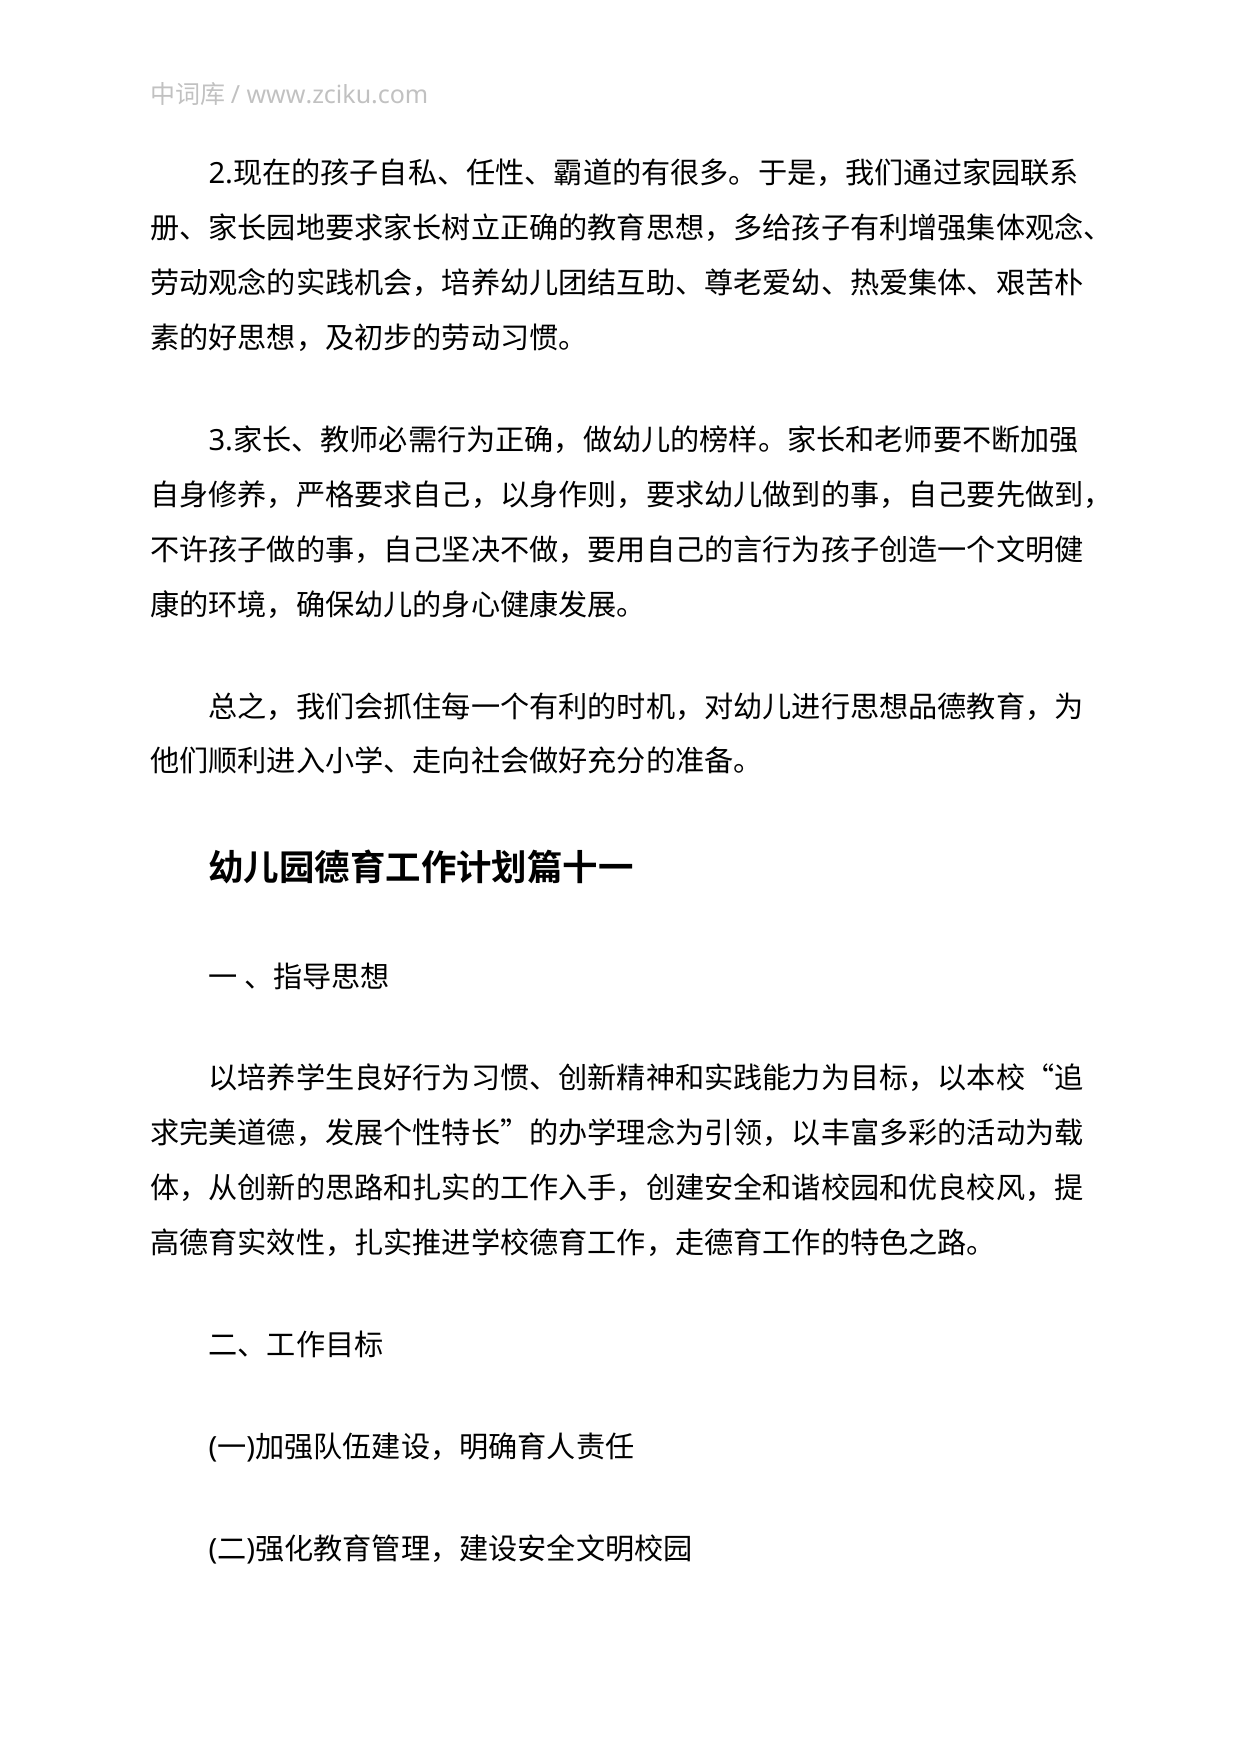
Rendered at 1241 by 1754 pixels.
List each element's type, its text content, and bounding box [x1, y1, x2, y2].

text 3.家长、教师必需行为正确，做幼儿的榜样。家长和老师要不断加强自身修养，严格要求自己，以身作则，要求幼儿做到的事，自己要先做到，不许孩子做的事，自己坚决不做，要用自己的言行为孩子创造一个文明健康的环境，确保幼儿的身心健康发展。 [150, 417, 1090, 624]
text 一 、指导思想 [150, 953, 1090, 996]
text 总之，我们会抓住每一个有利的时机，对幼儿进行思想品德教育，为他们顺利进入小学、走向社会做好充分的准备。 [150, 683, 1090, 780]
text 以培养学生良好行为习惯、创新精神和实践能力为目标，以本校“追求完美道德，发展个性特长”的办学理念为引领，以丰富多彩的活动为载体，从创新的思路和扎实的工作入手，创建安全和谐校园和优良校风，提高德育实效性，扎实推进学校德育工作，走德育工作的特色之路。 [150, 1055, 1090, 1262]
text (一)加强队伍建设，明确育人责任 [150, 1423, 1090, 1466]
text 幼儿园德育工作计划篇十一 [150, 840, 1090, 891]
text 2.现在的孩子自私、任性、霸道的有很多。于是，我们通过家园联系册、家长园地要求家长树立正确的教育思想，多给孩子有利增强集体观念、劳动观念的实践机会，培养幼儿团结互助、尊老爱幼、热爱集体、艰苦朴素的好思想，及初步的劳动习惯。 [150, 150, 1090, 357]
text (二)强化教育管理，建设安全文明校园 [150, 1525, 1090, 1568]
text 二、工作目标 [150, 1321, 1090, 1364]
